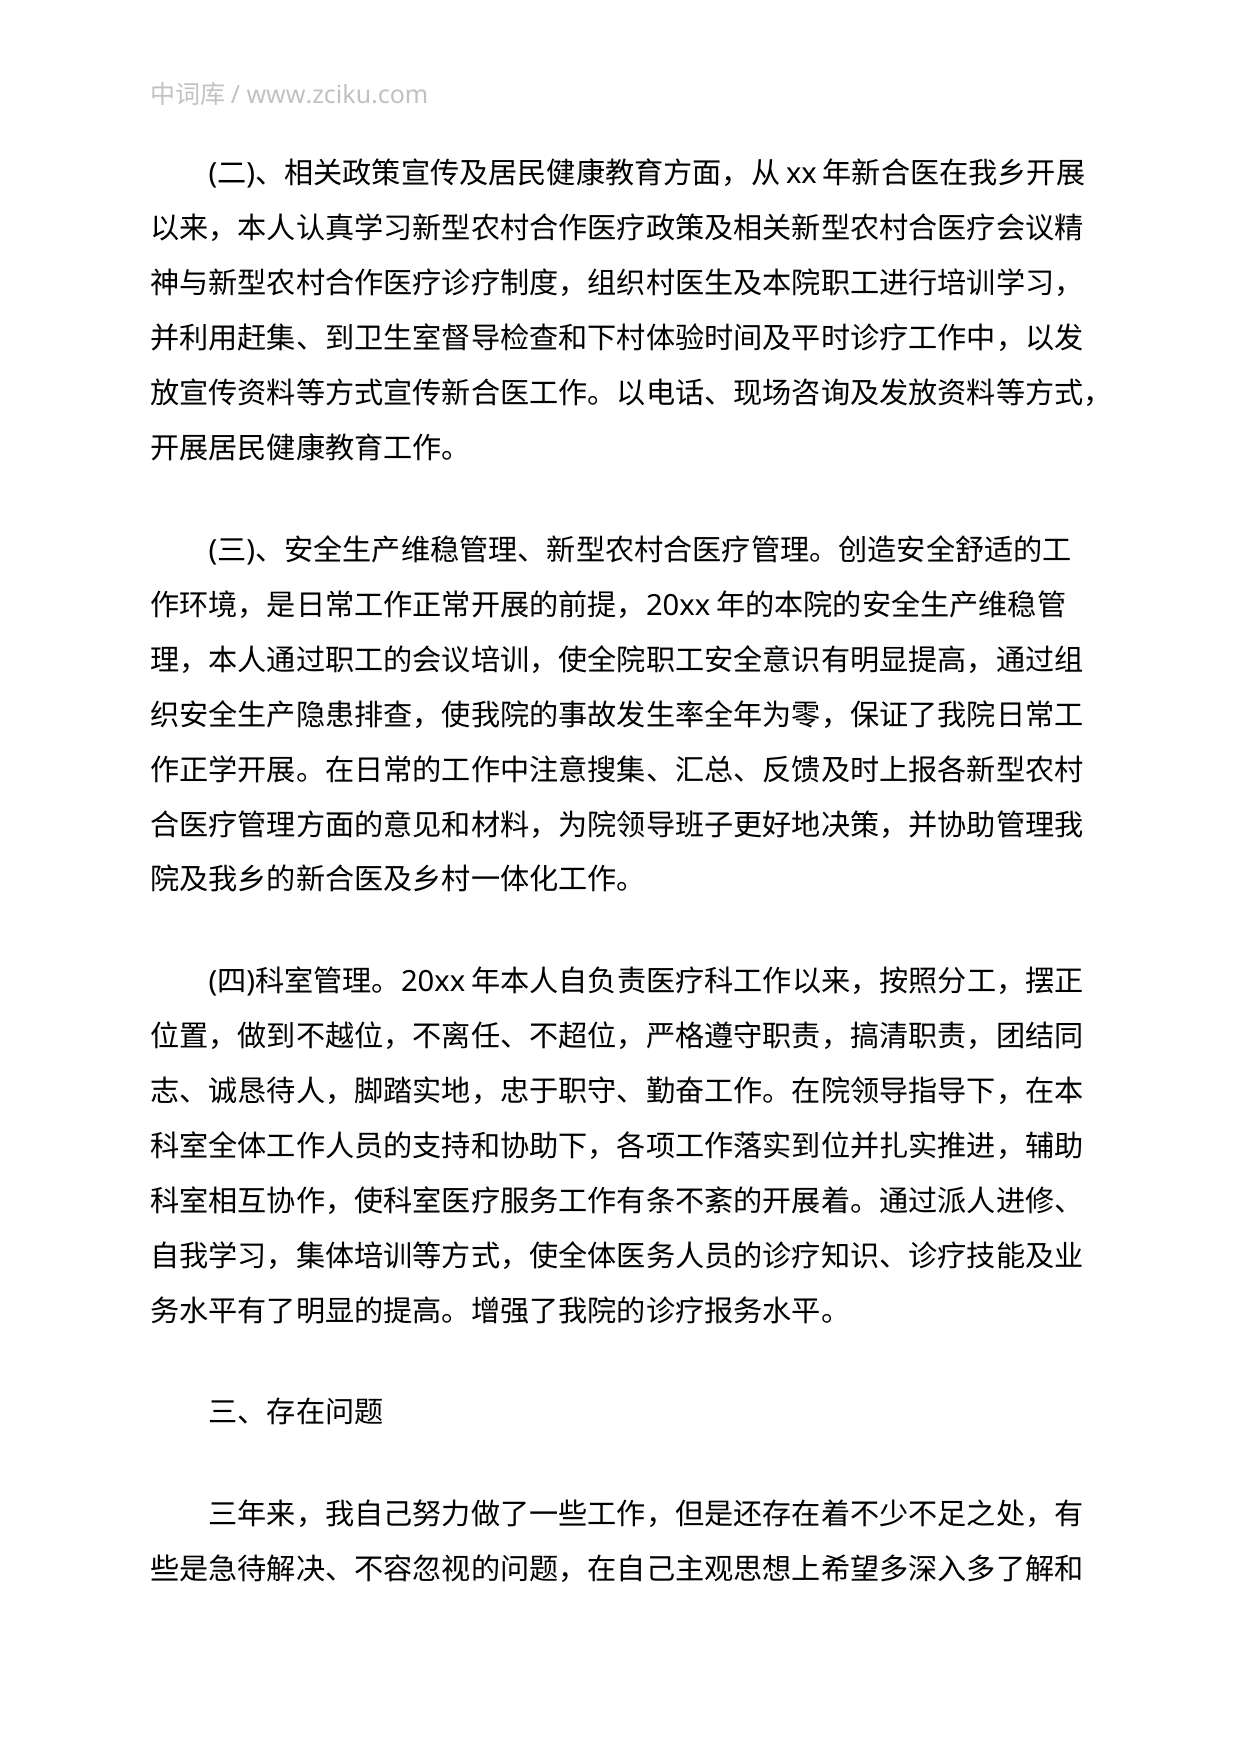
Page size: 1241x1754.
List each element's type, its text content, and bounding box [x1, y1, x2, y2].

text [150, 1491, 1090, 1588]
text (三)、安全生产维稳管理、新型农村合医疗管理。创造安全舒适的工作环境，是日常工作正常开展的前提，20xx年的本院的安全生产维稳管理，本人通过职工的会议培训，使全院职工安全意识有明显提高，通过组织安全生产隐患排查，使我院的事故发生率全年为零，保证了我院日常工作正学开展。在日常的工作中注意搜集、汇总、反馈及时上报各新型农村合医疗管理方面的意见和材料，为院领导班子更好地决策，并协助管理我院及我乡的新合医及乡村一体化工作。 [150, 526, 1090, 898]
text 三、存在问题 [150, 1389, 1090, 1431]
text (四)科室管理。20xx年本人自负责医疗科工作以来，按照分工，摆正位置，做到不越位，不离任、不超位，严格遵守职责，搞清职责，团结同志、诚恳待人，脚踏实地，忠于职守、勤奋工作。在院领导指导下，在本科室全体工作人员的支持和协助下，各项工作落实到位并扎实推进，辅助科室相互协作，使科室医疗服务工作有条不紊的开展着。通过派人进修、自我学习，集体培训等方式，使全体医务人员的诊疗知识、诊疗技能及业务水平有了明显的提高。增强了我院的诊疗报务水平。 [150, 958, 1090, 1329]
text (二)、相关政策宣传及居民健康教育方面，从xx年新合医在我乡开展以来，本人认真学习新型农村合作医疗政策及相关新型农村合医疗会议精神与新型农村合作医疗诊疗制度，组织村医生及本院职工进行培训学习，并利用赶集、到卫生室督导检查和下村体验时间及平时诊疗工作中，以发放宣传资料等方式宣传新合医工作。以电话、现场咨询及发放资料等方式，开展居民健康教育工作。 [150, 150, 1090, 467]
